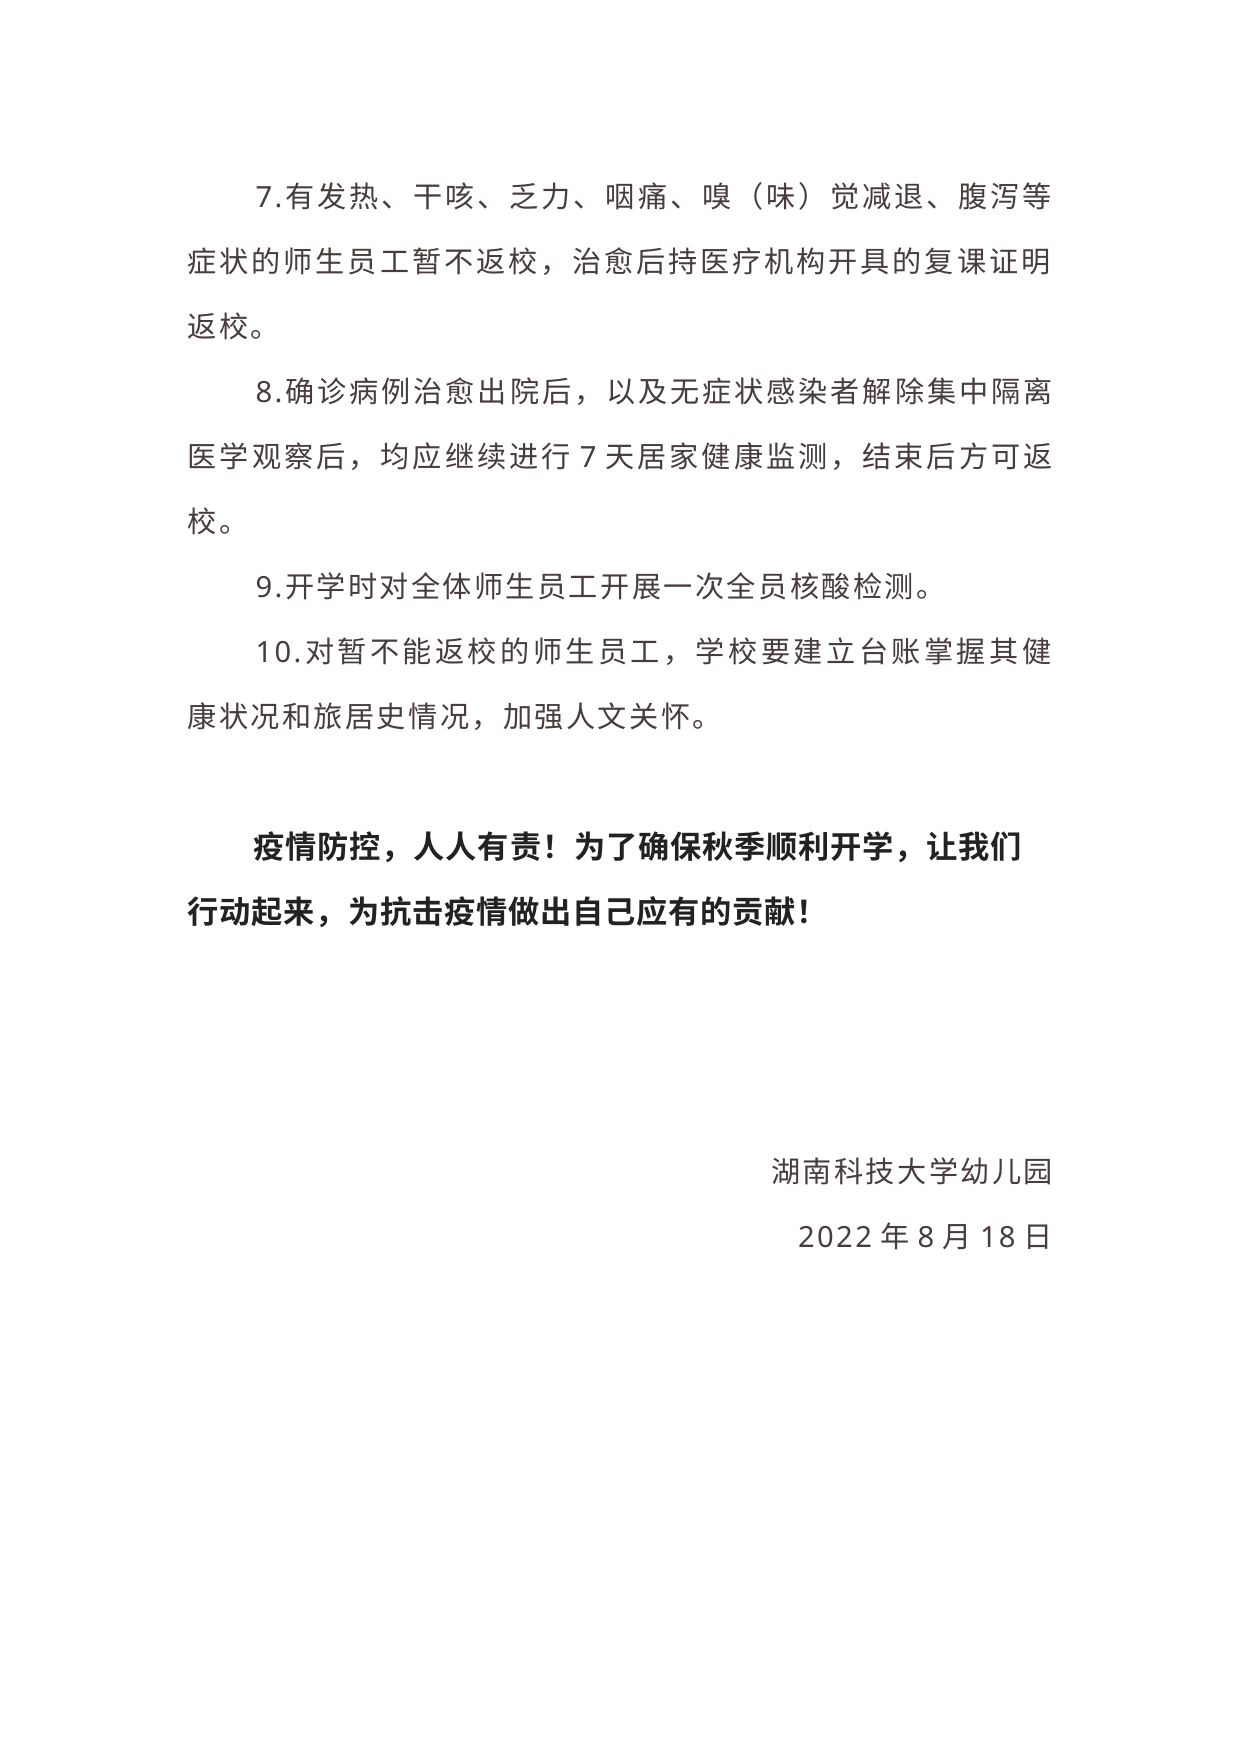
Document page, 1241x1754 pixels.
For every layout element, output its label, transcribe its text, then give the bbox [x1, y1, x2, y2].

text 湖南科技大学幼儿园 [187, 1137, 1053, 1202]
text 8.确诊病例治愈出院后，以及无症状感染者解除集中隔离医学观察后，均应继续进行7天居家健康监测，结束后方可返校。 [187, 357, 1053, 552]
text 9.开学时对全体师生员工开展一次全员核酸检测。 [187, 552, 1053, 617]
text 疫情防控，人人有责！为了确保秋季顺利开学，让我们行动起来，为抗击疫情做出自己应有的贡献！ [187, 812, 1053, 942]
text 7.有发热、干咳、乏力、咽痛、嗅（味）觉减退、腹泻等症状的师生员工暂不返校，治愈后持医疗机构开具的复课证明返校。 [187, 162, 1053, 357]
text 2022年8月18日 [187, 1202, 1053, 1267]
text 10.对暂不能返校的师生员工，学校要建立台账掌握其健康状况和旅居史情况，加强人文关怀。 [187, 617, 1053, 747]
